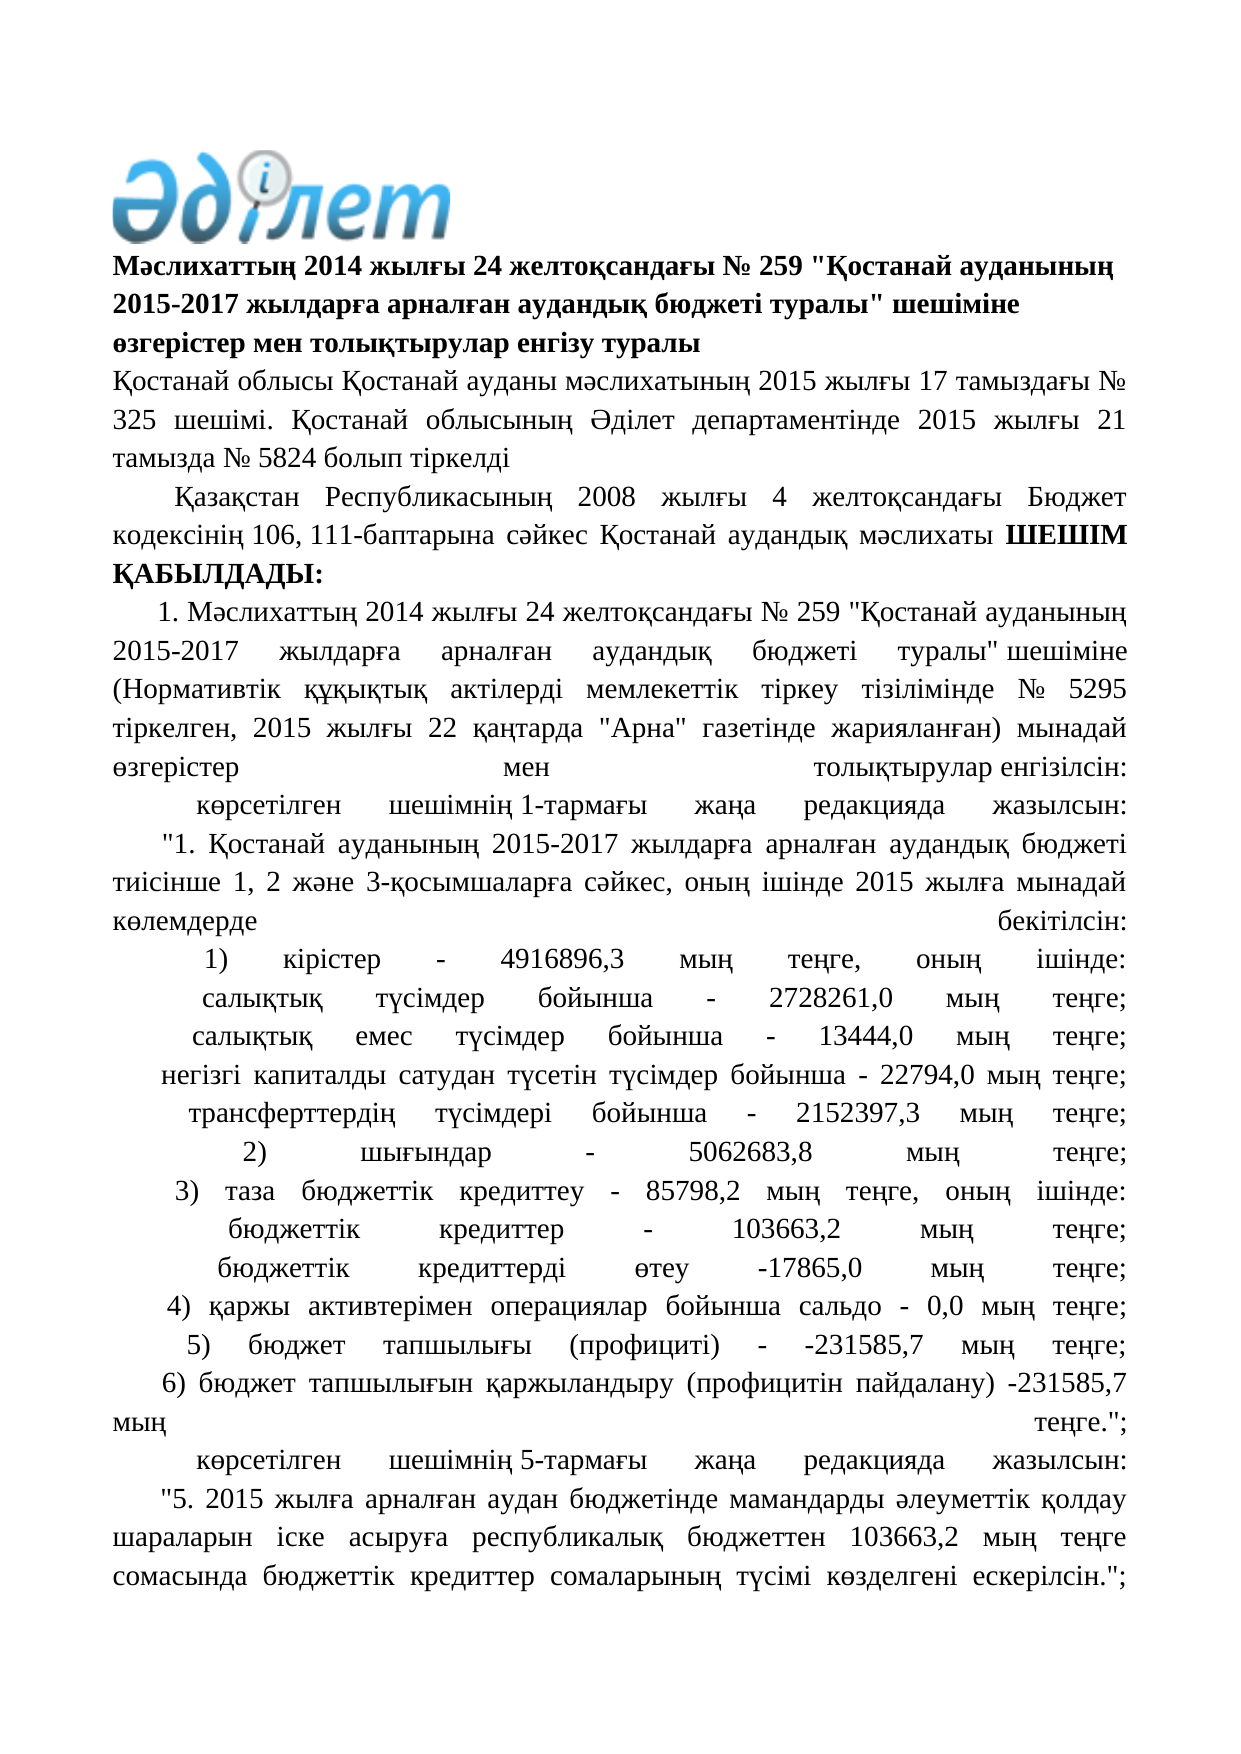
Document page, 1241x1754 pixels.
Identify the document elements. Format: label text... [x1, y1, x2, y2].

text Қостанай облысы Қостанай ауданы мәслихатының 2015 жылғы 17 тамыздағы № 325 шешімі. Қостанай облысының Әділет департаментінде 2015 жылғы 21 тамызда № 5824 болып тіркелді [112, 363, 1128, 474]
picture [112, 150, 451, 244]
text Мәслихаттың 2014 жылғы 24 желтоқсандағы № 259 "Қостанай ауданының 2015-2017 жылдарға арналған аудандық бюджеті туралы" шешіміне өзгерістер мен толықтырулар енгізу туралы [112, 248, 1128, 358]
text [112, 479, 1128, 1592]
